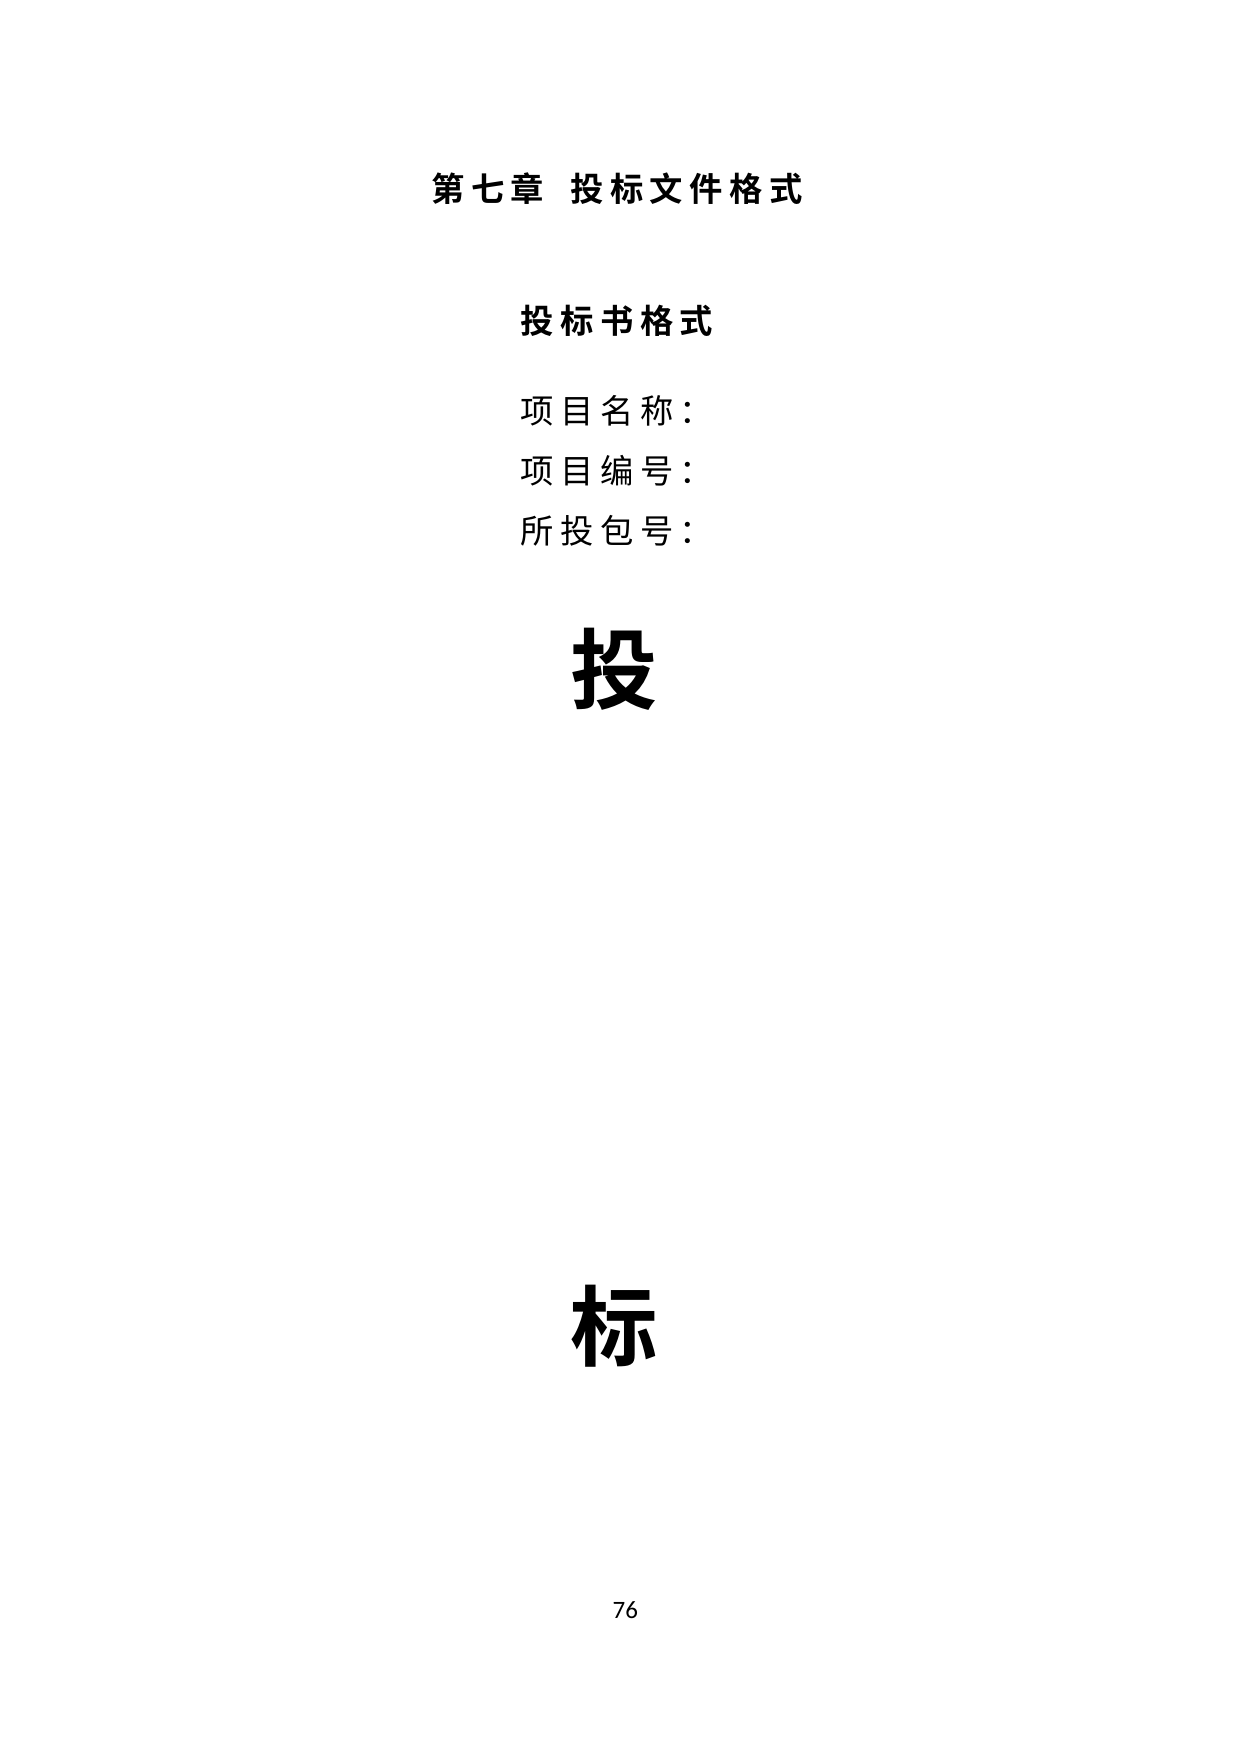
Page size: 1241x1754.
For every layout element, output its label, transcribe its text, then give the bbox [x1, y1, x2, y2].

text 项目编号： [113, 439, 1127, 499]
text 标 [113, 1246, 1127, 1396]
subtitle 第七章 投标文件格式 [113, 157, 1127, 217]
text 项目名称： [113, 379, 1127, 439]
text 投标书格式 [113, 289, 1127, 349]
text 投 [113, 589, 1127, 739]
text 所投包号： [113, 499, 1127, 559]
